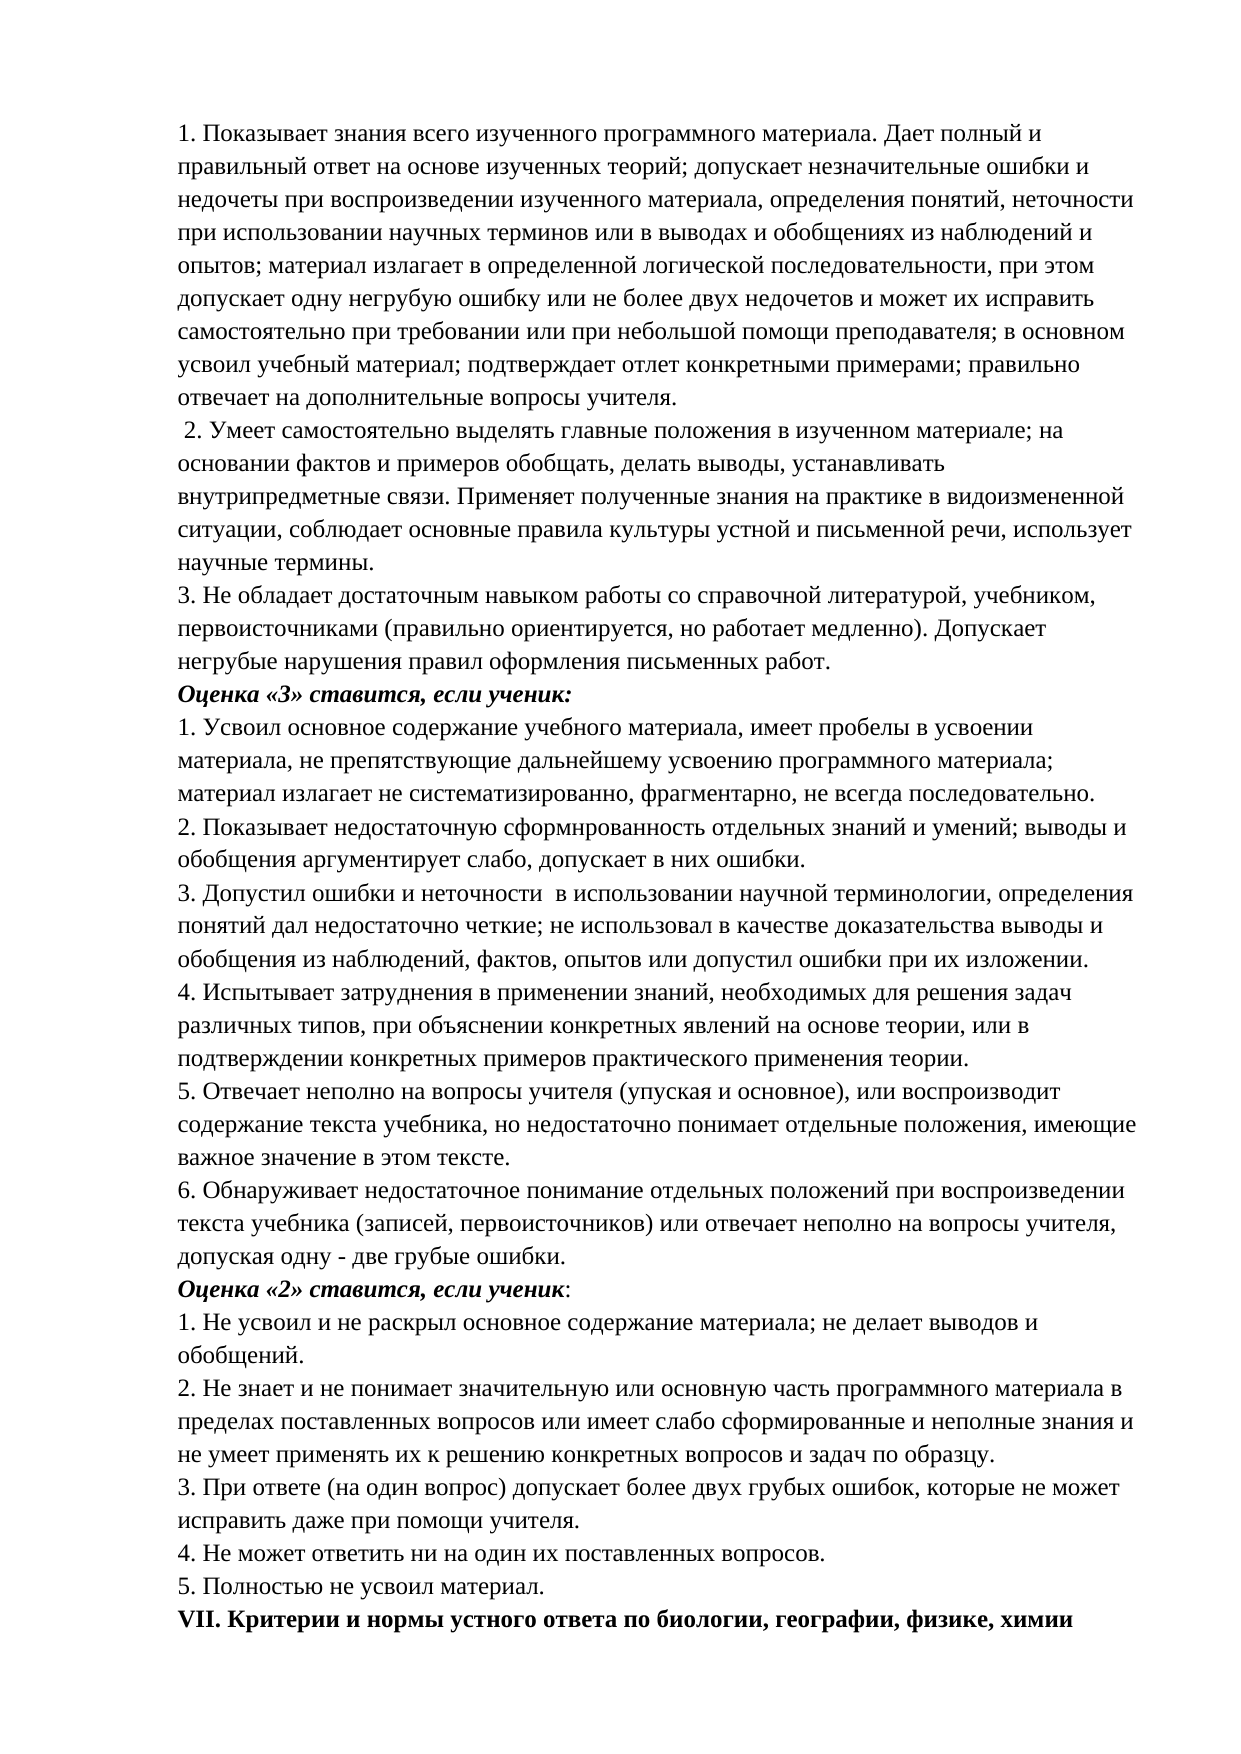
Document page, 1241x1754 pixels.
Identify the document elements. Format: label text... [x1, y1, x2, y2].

text VII. Критерии и нормы устного ответа по биологии, географии, физике, химии [177, 1604, 1152, 1633]
text 2. Показывает недостаточную сформнрованность отдельных знаний и умений; выводы и обобщения аргументирует слабо, допускает в них ошибки. [177, 812, 1152, 873]
text 2. Не знает и не понимает значительную или основную часть программного материала в пределах поставленных вопросов или имеет слабо сформированные и неполные знания и не умеет применять их к решению конкретных вопросов и задач по образцу. [177, 1373, 1152, 1468]
text 1. Усвоил основное содержание учебного материала, имеет пробелы в усвоении материала, не препятствующие дальнейшему усвоению программного материала; материал излагает не систематизированно, фрагментарно, не всегда последовательно. [177, 712, 1152, 807]
text Оценка «3» ставится, если ученик: [177, 679, 1152, 708]
text 1. Не усвоил и не раскрыл основное содержание материала; не делает выводов и обобщений. [177, 1307, 1152, 1369]
text Оценка «2» ставится, если ученик: [177, 1274, 1152, 1303]
text 2. Умеет самостоятельно выделять главные положения в изученном материале; на основании фактов и примеров обобщать, делать выводы, устанавливать внутрипредметные связи. Применяет полученные знания на практике в видоизмененной ситуации, соблюдает основные правила культуры устной и письменной речи, использует научные термины. [177, 415, 1152, 576]
text 3. Не обладает достаточным навыком работы со справочной литературой, учебником, первоисточниками (правильно ориентируется, но работает медленно). Допускает негрубые нарушения правил оформления письменных работ. [177, 580, 1152, 675]
text 1. Показывает знания всего изученного программного материала. Дает полный и правильный ответ на основе изученных теорий; допускает незначительные ошибки и недочеты при воспроизведении изученного материала, определения понятий, неточности при использовании научных терминов или в выводах и обобщениях из наблюдений и опытов; материал излагает в определенной логической последовательности, при этом допускает одну негрубую ошибку или не более двух недочетов и может их исправить самостоятельно при требовании или при небольшой помощи преподавателя; в основном усвоил учебный материал; подтверждает отлет конкретными примерами; правильно отвечает на дополнительные вопросы учителя. [177, 118, 1152, 411]
text 5. Отвечает неполно на вопросы учителя (упуская и основное), или воспроизводит содержание текста учебника, но недостаточно понимает отдельные положения, имеющие важное значение в этом тексте. [177, 1076, 1152, 1171]
text 4. Испытывает затруднения в применении знаний, необходимых для решения задач различных типов, при объяснении конкретных явлений на основе теории, или в подтверждении конкретных примеров практического применения теории. [177, 977, 1152, 1071]
text 6. Обнаруживает недостаточное понимание отдельных положений при воспроизведении текста учебника (записей, первоисточников) или отвечает неполно на вопросы учителя, допуская одну - две грубые ошибки. [177, 1175, 1152, 1269]
text 5. Полностью не усвоил материал. [177, 1571, 1152, 1600]
text 4. Не может ответить ни на один их поставленных вопросов. [177, 1538, 1152, 1567]
text 3. При ответе (на один вопрос) допускает более двух грубых ошибок, которые не может исправить даже при помощи учителя. [177, 1472, 1152, 1534]
text 3. Допустил ошибки и неточности в использовании научной терминологии, определения понятий дал недостаточно четкие; не использовал в качестве доказательства выводы и обобщения из наблюдений, фактов, опытов или допустил ошибки при их изложении. [177, 878, 1152, 972]
